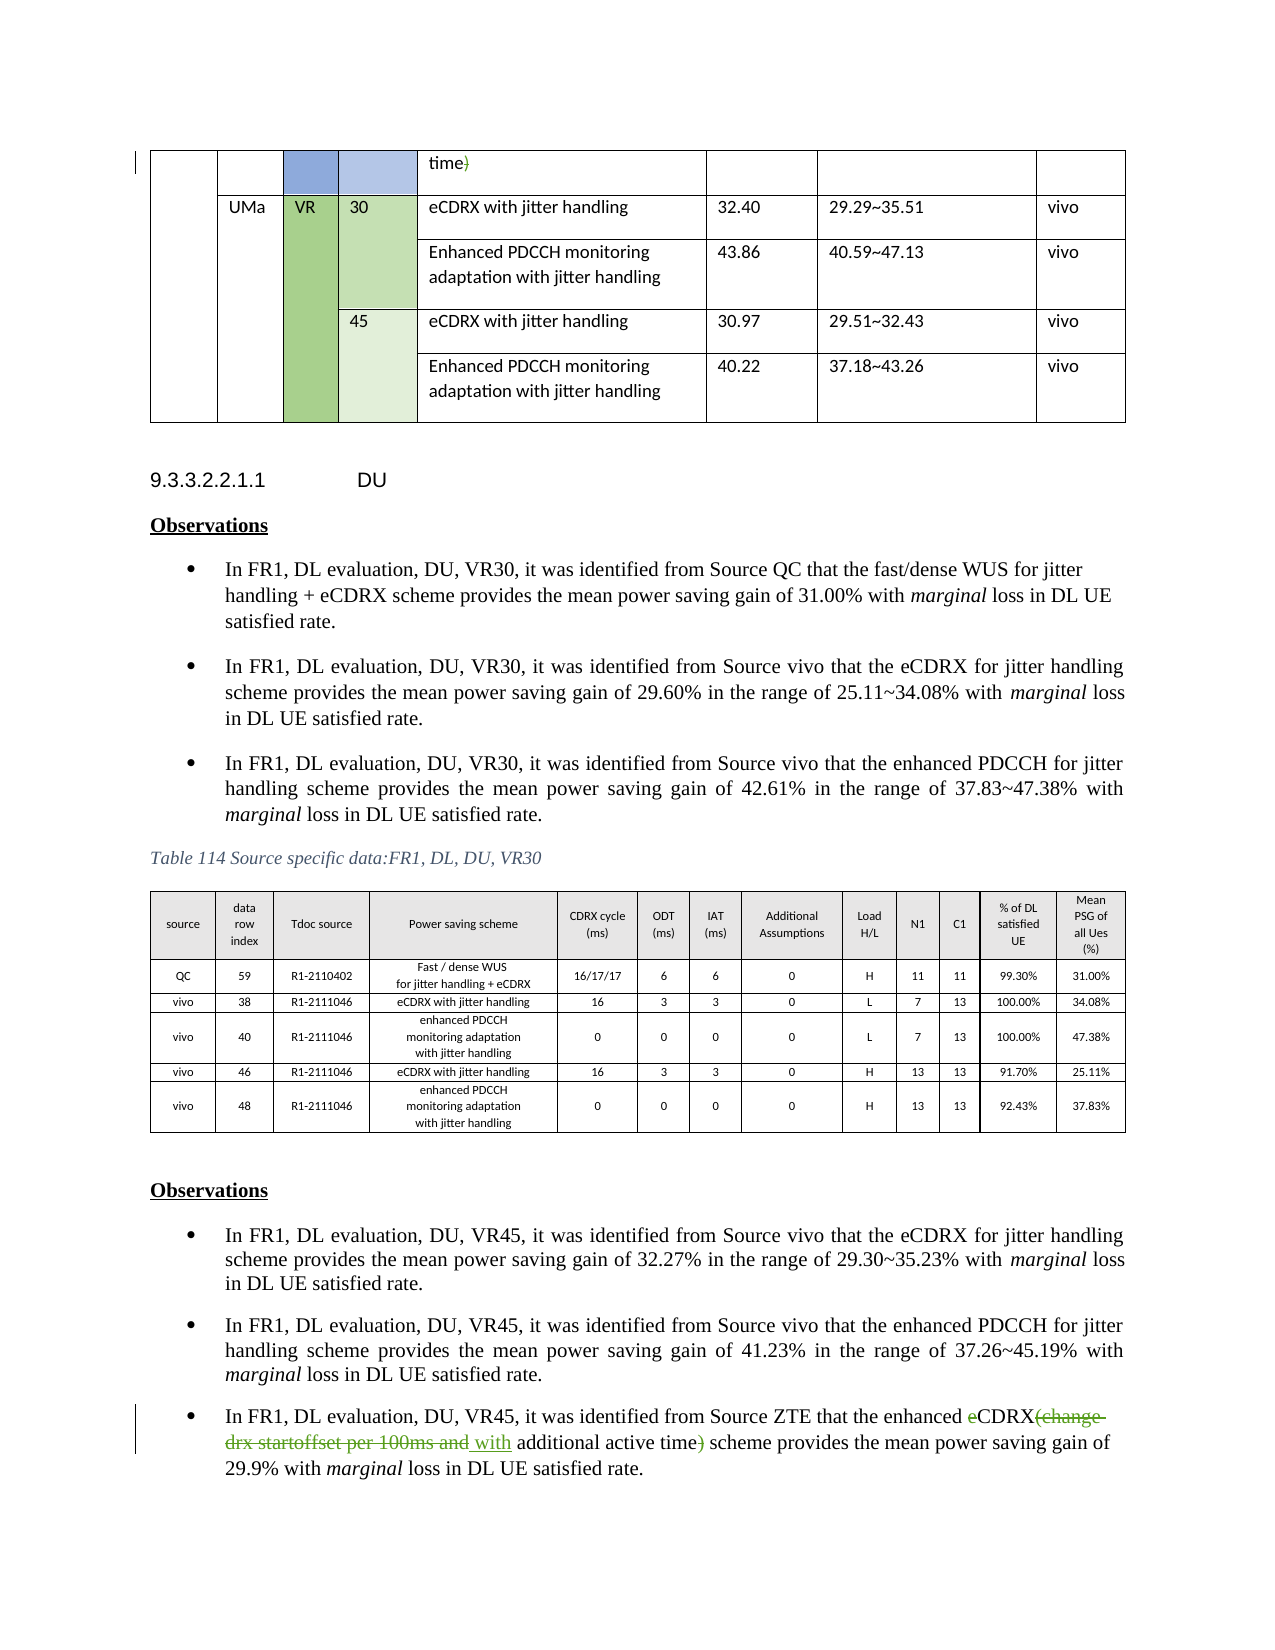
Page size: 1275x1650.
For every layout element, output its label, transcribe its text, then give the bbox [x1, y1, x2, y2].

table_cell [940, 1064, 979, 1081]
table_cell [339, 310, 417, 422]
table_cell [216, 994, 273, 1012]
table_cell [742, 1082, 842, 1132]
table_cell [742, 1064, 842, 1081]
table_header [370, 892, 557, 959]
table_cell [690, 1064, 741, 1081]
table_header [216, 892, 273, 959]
text Observations [150, 1178, 1125, 1202]
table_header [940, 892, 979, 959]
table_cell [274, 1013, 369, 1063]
text Observations [150, 513, 1125, 537]
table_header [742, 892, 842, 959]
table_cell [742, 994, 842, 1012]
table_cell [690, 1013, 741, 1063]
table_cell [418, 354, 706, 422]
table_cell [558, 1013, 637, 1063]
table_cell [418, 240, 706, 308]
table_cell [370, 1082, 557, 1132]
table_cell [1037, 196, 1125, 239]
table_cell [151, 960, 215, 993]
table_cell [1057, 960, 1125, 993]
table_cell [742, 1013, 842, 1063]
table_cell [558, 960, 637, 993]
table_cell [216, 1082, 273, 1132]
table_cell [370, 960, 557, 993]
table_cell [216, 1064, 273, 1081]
list In FR1, DL evaluation, DU, VR45, it was identified from Source vivo that the enhanced PDCCH for jitter handling scheme provides the mean power saving gain of 41.23% in the range of 37.26~45.19% with marginal loss in DL UE satisfied rate. [187, 1313, 1125, 1386]
text Table 114 Source specific data:FR1, DL, DU, VR30 [150, 847, 1125, 868]
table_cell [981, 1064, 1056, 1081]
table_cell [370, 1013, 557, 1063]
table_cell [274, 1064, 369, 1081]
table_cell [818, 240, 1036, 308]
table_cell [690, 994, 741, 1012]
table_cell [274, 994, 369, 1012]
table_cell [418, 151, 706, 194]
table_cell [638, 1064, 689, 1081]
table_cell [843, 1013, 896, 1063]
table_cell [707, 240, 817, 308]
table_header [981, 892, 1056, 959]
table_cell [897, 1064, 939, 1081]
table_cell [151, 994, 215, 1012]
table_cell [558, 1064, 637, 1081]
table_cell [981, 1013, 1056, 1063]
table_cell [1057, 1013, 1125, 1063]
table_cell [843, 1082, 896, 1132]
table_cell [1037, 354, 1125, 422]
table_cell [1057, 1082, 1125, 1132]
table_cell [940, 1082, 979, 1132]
list In FR1, DL evaluation, DU, VR45, it was identified from Source vivo that the eCDRX for jitter handling scheme provides the mean power saving gain of 32.27% in the range of 29.30~35.23% with marginal loss in DL UE satisfied rate. [187, 1222, 1125, 1295]
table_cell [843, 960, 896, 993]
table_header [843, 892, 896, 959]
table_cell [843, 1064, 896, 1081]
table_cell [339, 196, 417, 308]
subtitle DU [150, 468, 1125, 492]
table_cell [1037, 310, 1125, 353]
list In FR1, DL evaluation, DU, VR30, it was identified from Source QC that the fast/dense WUS for jitter handling + eCDRX scheme provides the mean power saving gain of 31.00% with marginal loss in DL UE satisfied rate. [187, 557, 1125, 633]
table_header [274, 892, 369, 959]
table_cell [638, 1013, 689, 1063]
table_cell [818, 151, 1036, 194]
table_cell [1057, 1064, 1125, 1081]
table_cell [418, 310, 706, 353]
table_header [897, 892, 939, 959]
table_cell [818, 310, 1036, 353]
list In FR1, DL evaluation, DU, VR30, it was identified from Source vivo that the eCDRX for jitter handling scheme provides the mean power saving gain of 29.60% in the range of 25.11~34.08% with marginal loss in DL UE satisfied rate. [187, 654, 1125, 730]
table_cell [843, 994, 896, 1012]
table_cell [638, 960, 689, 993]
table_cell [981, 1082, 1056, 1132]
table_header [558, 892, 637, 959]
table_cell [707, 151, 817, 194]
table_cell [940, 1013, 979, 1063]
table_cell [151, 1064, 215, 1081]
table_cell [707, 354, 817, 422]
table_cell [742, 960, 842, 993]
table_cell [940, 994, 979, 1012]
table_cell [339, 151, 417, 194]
list In FR1, DL evaluation, DU, VR30, it was identified from Source vivo that the enhanced PDCCH for jitter handling scheme provides the mean power saving gain of 42.61% in the range of 37.83~47.38% with marginal loss in DL UE satisfied rate. [187, 750, 1125, 826]
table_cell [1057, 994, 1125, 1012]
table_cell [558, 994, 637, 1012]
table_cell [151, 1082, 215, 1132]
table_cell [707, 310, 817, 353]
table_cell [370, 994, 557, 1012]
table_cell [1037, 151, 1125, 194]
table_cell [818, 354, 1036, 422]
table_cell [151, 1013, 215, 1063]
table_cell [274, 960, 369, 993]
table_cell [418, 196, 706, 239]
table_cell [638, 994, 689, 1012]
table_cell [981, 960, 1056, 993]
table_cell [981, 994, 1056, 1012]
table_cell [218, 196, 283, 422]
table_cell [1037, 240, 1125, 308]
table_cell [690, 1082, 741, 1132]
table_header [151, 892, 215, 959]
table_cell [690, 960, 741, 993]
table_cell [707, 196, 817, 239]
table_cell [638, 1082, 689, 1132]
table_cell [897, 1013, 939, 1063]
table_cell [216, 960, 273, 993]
list In FR1, DL evaluation, DU, VR45, it was identified from Source ZTE that the enhanced CDRX additional active time scheme provides the mean power saving gain of 29.9% with marginal loss in DL UE satisfied rate. [187, 1404, 1125, 1480]
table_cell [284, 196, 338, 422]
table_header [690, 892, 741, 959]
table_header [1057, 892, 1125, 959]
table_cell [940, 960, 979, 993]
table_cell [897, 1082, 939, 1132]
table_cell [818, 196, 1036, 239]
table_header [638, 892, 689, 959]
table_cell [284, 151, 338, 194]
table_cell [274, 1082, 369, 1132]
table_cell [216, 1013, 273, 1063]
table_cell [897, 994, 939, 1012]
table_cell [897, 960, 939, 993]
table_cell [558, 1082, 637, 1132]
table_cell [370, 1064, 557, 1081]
